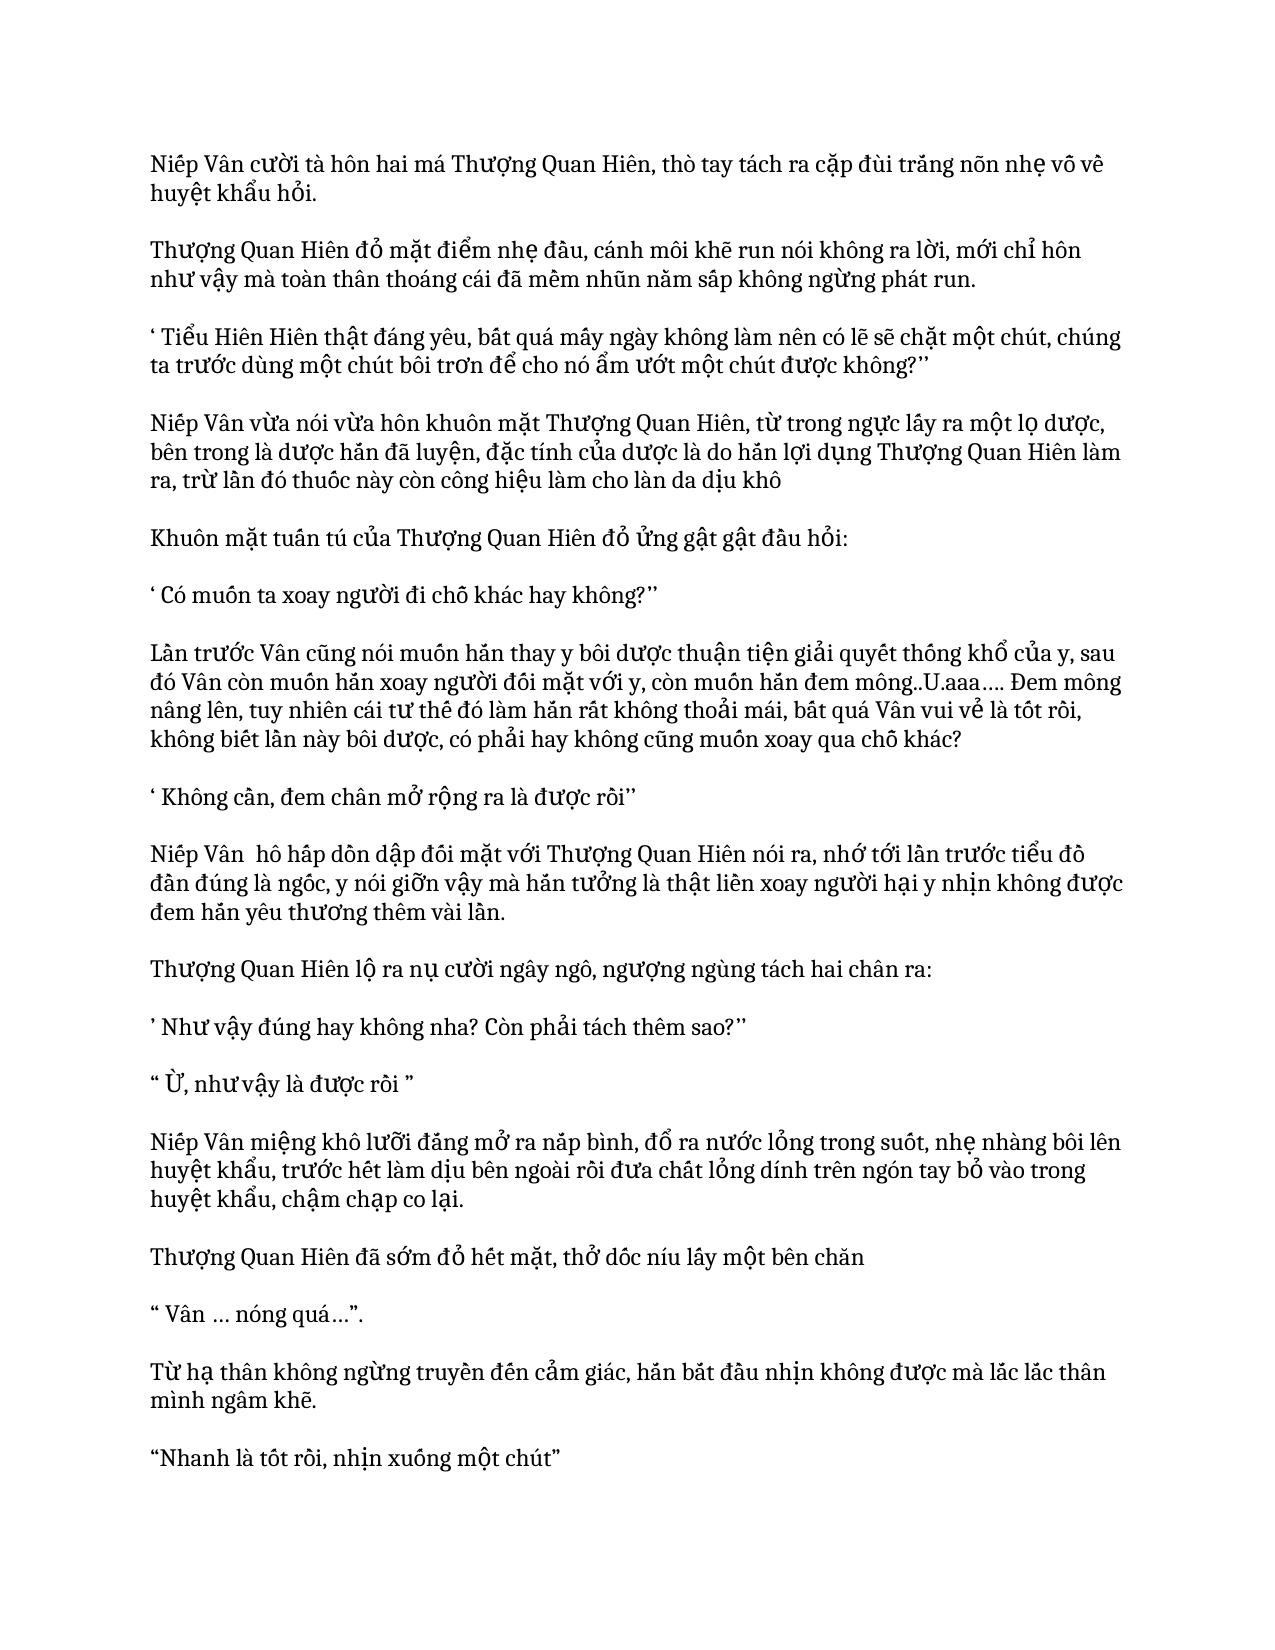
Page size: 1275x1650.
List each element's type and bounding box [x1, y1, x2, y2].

text [150, 150, 1125, 1472]
